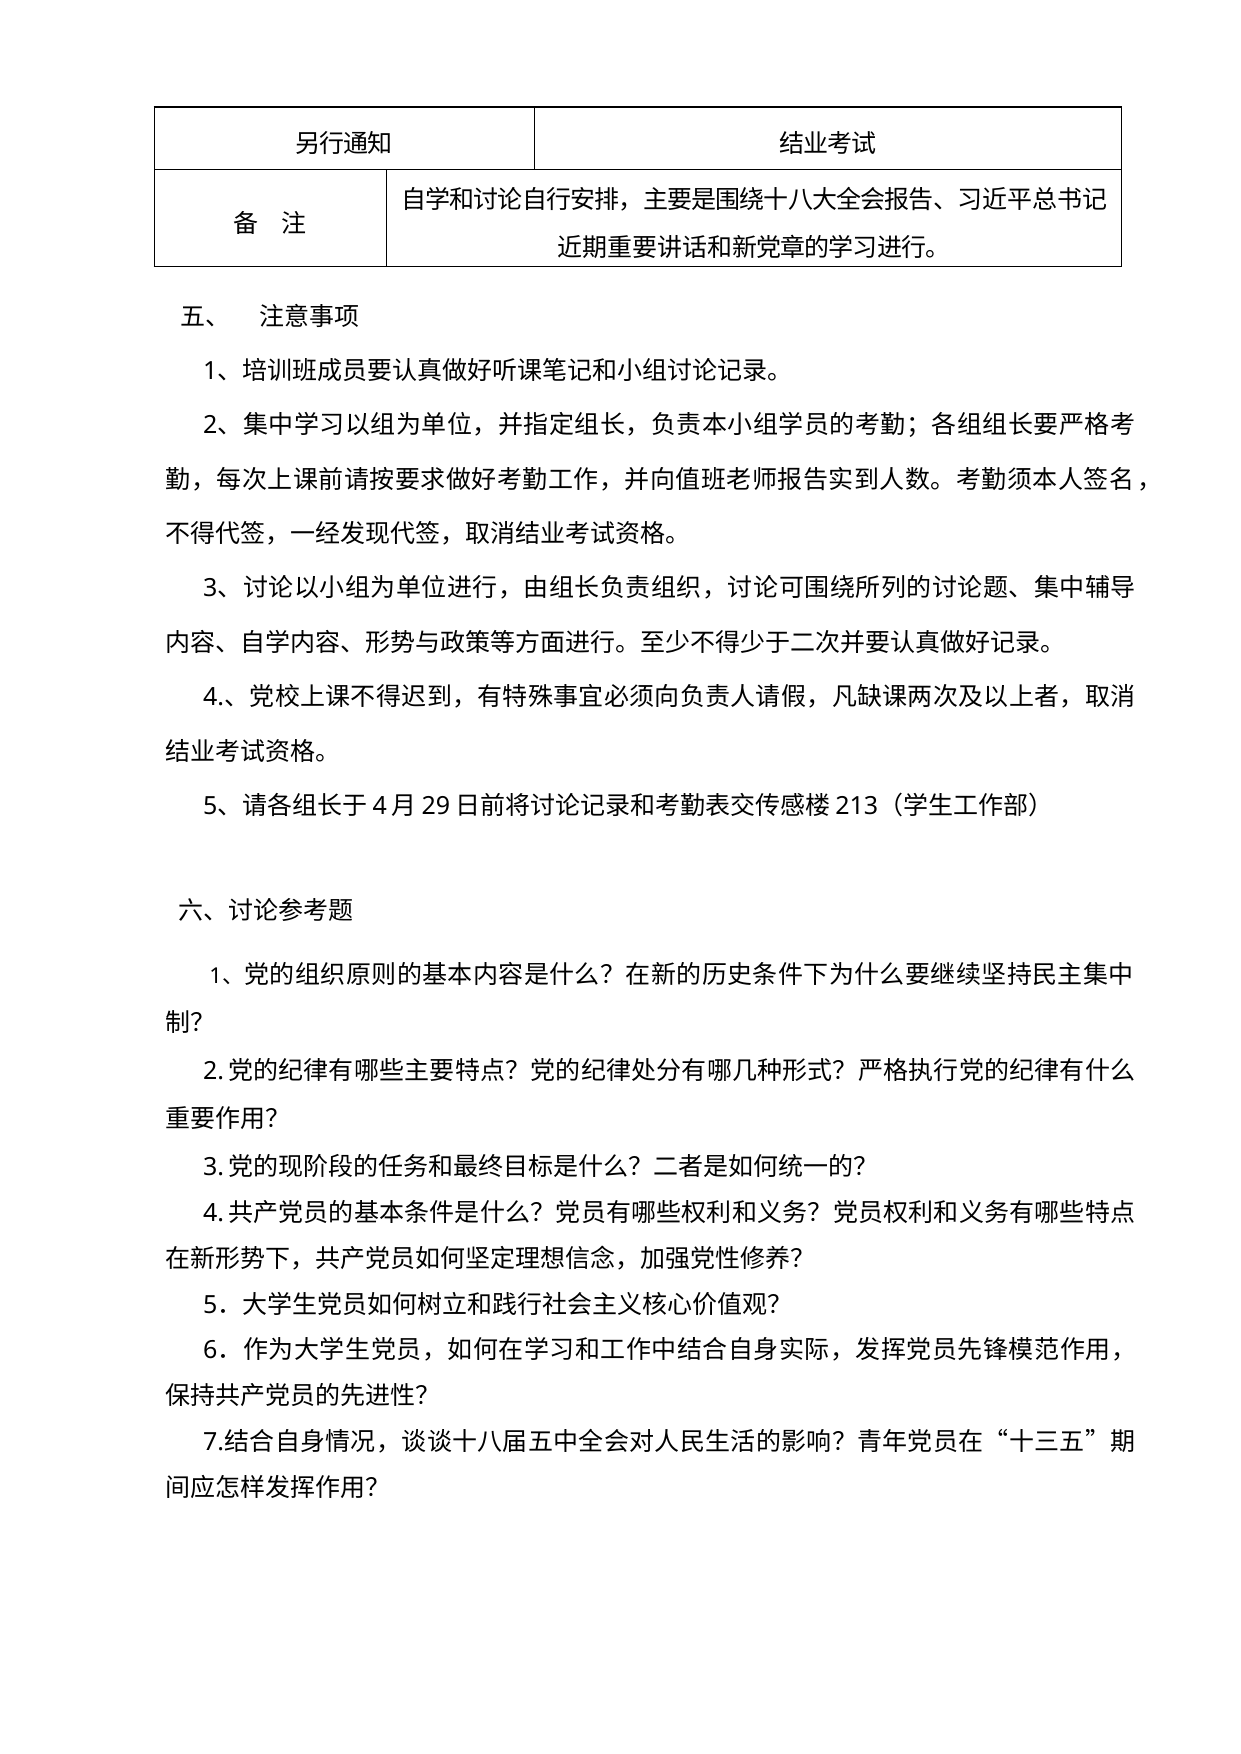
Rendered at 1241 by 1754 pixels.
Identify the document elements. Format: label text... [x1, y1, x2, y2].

text 1、党的组织原则的基本内容是什么？在新的历史条件下为什么要继续坚持民主集中制？ [165, 945, 1137, 1041]
table_cell 另行通知 [155, 108, 534, 169]
list 注意事项 [180, 296, 1137, 332]
text 2. 党的纪律有哪些主要特点？党的纪律处分有哪几种形式？严格执行党的纪律有什么重要作用？ [165, 1041, 1137, 1137]
text 7.结合自身情况，谈谈十八届五中全会对人民生活的影响？青年党员在“十三五”期间应怎样发挥作用？ [165, 1414, 1137, 1506]
table_cell 自学和讨论自行安排，主要是围绕十八大全会报告、习近平总书记近期重要讲话和新党章的学习进行。 [387, 170, 1121, 266]
text 六、讨论参考题 [165, 891, 1137, 927]
table_cell 结业考试 [535, 108, 1121, 169]
text 3. 党的现阶段的任务和最终目标是什么？二者是如何统一的？ [165, 1137, 1137, 1185]
text 5．大学生党员如何树立和践行社会主义核心价值观？ [165, 1276, 1137, 1322]
text 4.、党校上课不得迟到，有特殊事宜必须向负责人请假，凡缺课两次及以上者，取消结业考试资格。 [165, 677, 1137, 767]
table_cell 备 注 [155, 170, 386, 266]
text 1、培训班成员要认真做好听课笔记和小组讨论记录。 [165, 350, 1137, 387]
text 4. 共产党员的基本条件是什么？党员有哪些权利和义务？党员权利和义务有哪些特点在新形势下，共产党员如何坚定理想信念，加强党性修养？ [165, 1185, 1137, 1276]
text 6．作为大学生党员，如何在学习和工作中结合自身实际，发挥党员先锋模范作用，保持共产党员的先进性？ [165, 1322, 1137, 1414]
text 3、讨论以小组为单位进行，由组长负责组织，讨论可围绕所列的讨论题、集中辅导内容、自学内容、形势与政策等方面进行。至少不得少于二次并要认真做好记录。 [165, 568, 1137, 658]
text 2、集中学习以组为单位，并指定组长，负责本小组学员的考勤；各组组长要严格考勤，每次上课前请按要求做好考勤工作，并向值班老师报告实到人数。考勤须本人签名，不得代签，一经发现代签，取消结业考试资格。 [165, 405, 1137, 550]
text 5、请各组长于4月29日前将讨论记录和考勤表交传感楼213（学生工作部） [165, 785, 1137, 822]
